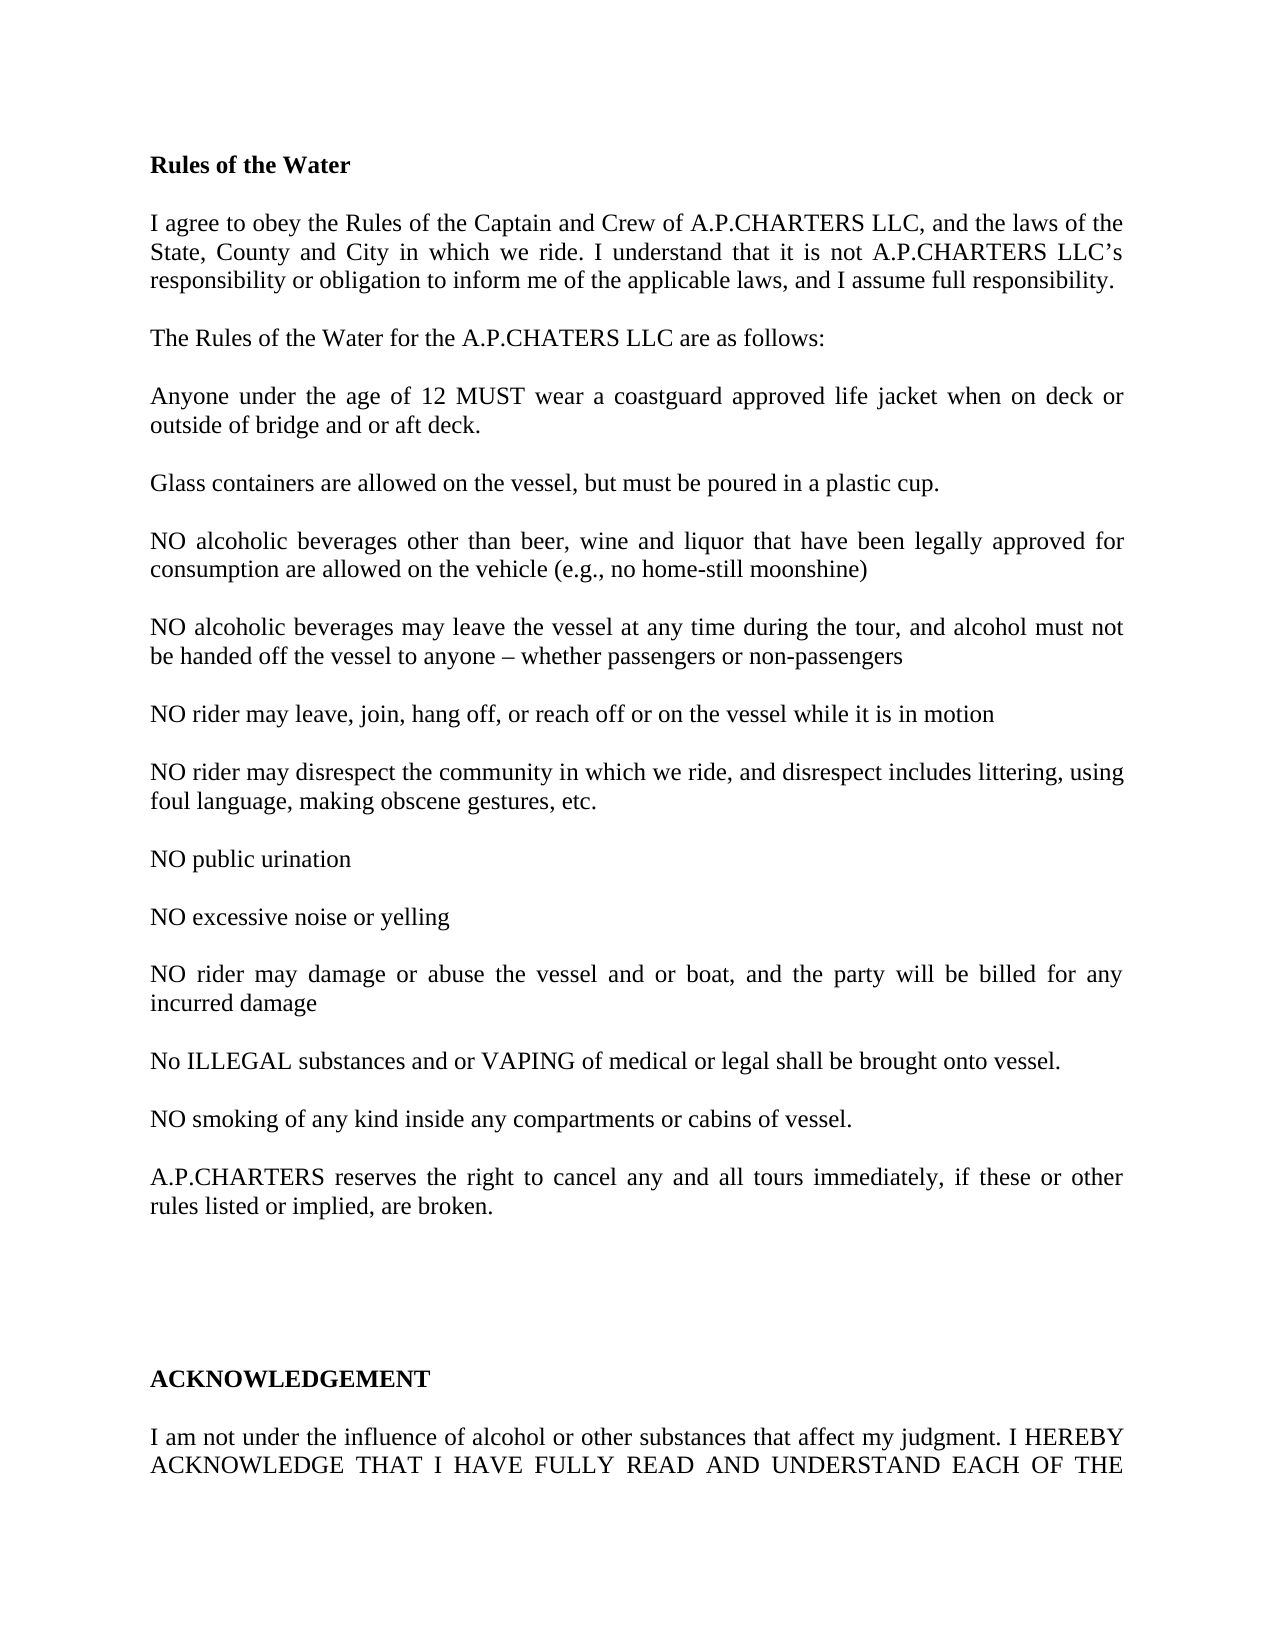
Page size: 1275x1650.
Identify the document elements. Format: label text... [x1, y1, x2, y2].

text NO alcoholic beverages may leave the vessel at any time during the tour, and alcohol must not be handed off the vessel to anyone – whether passengers or non-passengers [150, 612, 1125, 670]
text NO excessive noise or yelling [150, 902, 1125, 930]
text NO alcoholic beverages other than beer, wine and liquor that have been legally approved for consumption are allowed on the vehicle (e.g., no home-still moonshine) [150, 526, 1125, 583]
text The Rules of the Water for the A.P.CHATERS LLC are as follows: [150, 323, 1125, 352]
text NO smoking of any kind inside any compartments or cabins of vessel. [150, 1104, 1125, 1133]
text Anyone under the age of 12 MUST wear a coastguard approved life jacket when on deck or outside of bridge and or aft deck. [150, 381, 1125, 439]
text NO public urination [150, 844, 1125, 872]
text I agree to obey the Rules of the Captain and Crew of A.P.CHARTERS LLC, and the laws of the State, County and City in which we ride. I understand that it is not A.P.CHARTERS LLC’s responsibility or obligation to inform me of the applicable laws, and I assume full responsibility. [150, 208, 1125, 294]
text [150, 1422, 1125, 1479]
text ACKNOWLEDGEMENT [150, 1364, 1125, 1393]
text Glass containers are allowed on the vessel, but must be poured in a plastic cup. [150, 468, 1125, 497]
text NO rider may damage or abuse the vessel and or boat, and the party will be billed for any incurred damage [150, 959, 1125, 1017]
text Rules of the Water [150, 150, 1125, 179]
text NO rider may leave, join, hang off, or reach off or on the vessel while it is in motion [150, 699, 1125, 728]
text A.P.CHARTERS reserves the right to cancel any and all tours immediately, if these or other rules listed or implied, are broken. [150, 1162, 1125, 1219]
text NO rider may disrespect the community in which we ride, and disrespect includes littering, using foul language, making obscene gestures, etc. [150, 757, 1125, 814]
text No ILLEGAL substances and or VAPING of medical or legal shall be brought onto vessel. [150, 1046, 1125, 1075]
